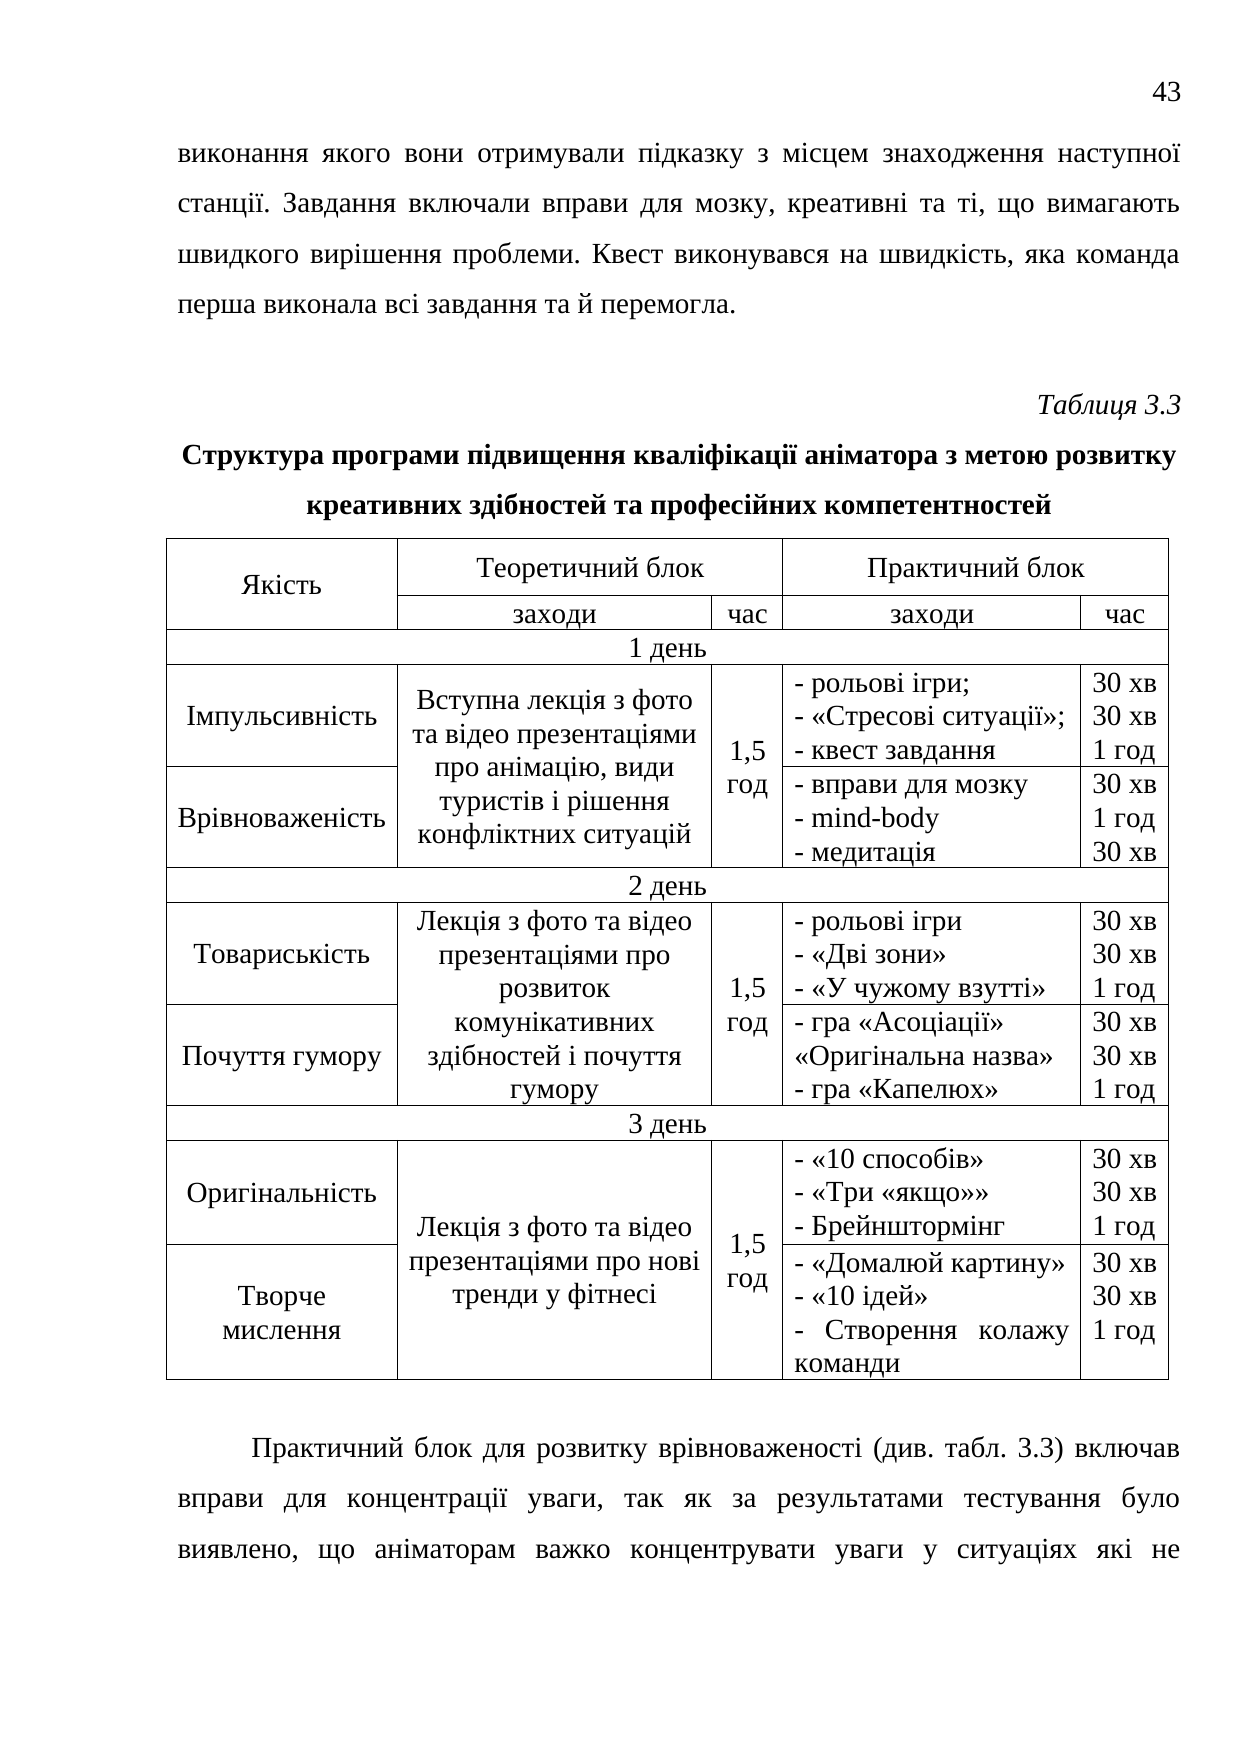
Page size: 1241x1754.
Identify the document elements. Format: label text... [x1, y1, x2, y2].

table_cell Врівноваженість [167, 767, 397, 867]
table_cell 2 день [167, 868, 1168, 902]
table_cell 1,5 год [712, 903, 782, 1105]
list Таблиця 3.3 [251, 387, 1181, 420]
table_cell заходи [398, 596, 711, 629]
table_cell - «10 способів» - «Три «якщо»» - Брейнштормінг [783, 1141, 1080, 1244]
table_cell 30 хв 30 хв 1 год [1081, 665, 1168, 766]
table_cell Почуття гумору [167, 1005, 397, 1105]
table_cell Лекція з фото та відео презентаціями про розвиток комунікативних здібностей і почуття гумору [398, 903, 711, 1105]
table_cell заходи [783, 596, 1080, 629]
table_header Теоретичний блок [398, 539, 782, 595]
table_cell 1,5 год [712, 665, 782, 867]
table_cell - вправи для мозку - mind-body - медитація [783, 767, 1080, 867]
table_header Практичний блок [783, 539, 1168, 595]
table_cell Імпульсивність [167, 665, 397, 766]
table_cell 3 день [167, 1106, 1168, 1140]
table_cell Творче мислення [167, 1245, 397, 1379]
table_cell 1,5 год [712, 1141, 782, 1379]
table_cell - «Домалюй картину» - «10 ідей» - Створення колажу команди [783, 1245, 1080, 1379]
table_cell Лекція з фото та відео презентаціями про нові тренди у фітнесі [398, 1141, 711, 1379]
text Структура програми підвищення кваліфікації аніматора з метою розвитку креативних здібностей та професійних компетентностей [177, 437, 1181, 521]
table_cell час [1081, 596, 1168, 629]
table_cell 1 день [167, 630, 1168, 664]
table_cell час [712, 596, 782, 629]
table_cell 30 хв 30 хв 1 год [1081, 903, 1168, 1003]
table_cell 30 хв 30 хв 1 год [1081, 1141, 1168, 1244]
table_cell - гра «Асоціації» «Оригінальна назва» - гра «Капелюх» [783, 1005, 1080, 1105]
table_cell - рольові ігри - «Дві зони» - «У чужому взутті» [783, 903, 1080, 1003]
table_cell 30 хв 1 год 30 хв [1081, 767, 1168, 867]
table_header Якість [167, 539, 397, 629]
table_cell 30 хв 30 хв 1 год [1081, 1005, 1168, 1105]
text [177, 1430, 1181, 1564]
table_cell - рольові ігри; - «Стресові ситуації»; - квест завдання [783, 665, 1080, 766]
table_cell Вступна лекція з фото та відео презентаціями про анімацію, види туристів і рішення конфліктних ситуацій [398, 665, 711, 867]
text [177, 135, 1181, 320]
table_cell Оригінальність [167, 1141, 397, 1244]
table_cell Товариськість [167, 903, 397, 1003]
table_cell 30 хв 30 хв 1 год [1081, 1245, 1168, 1379]
